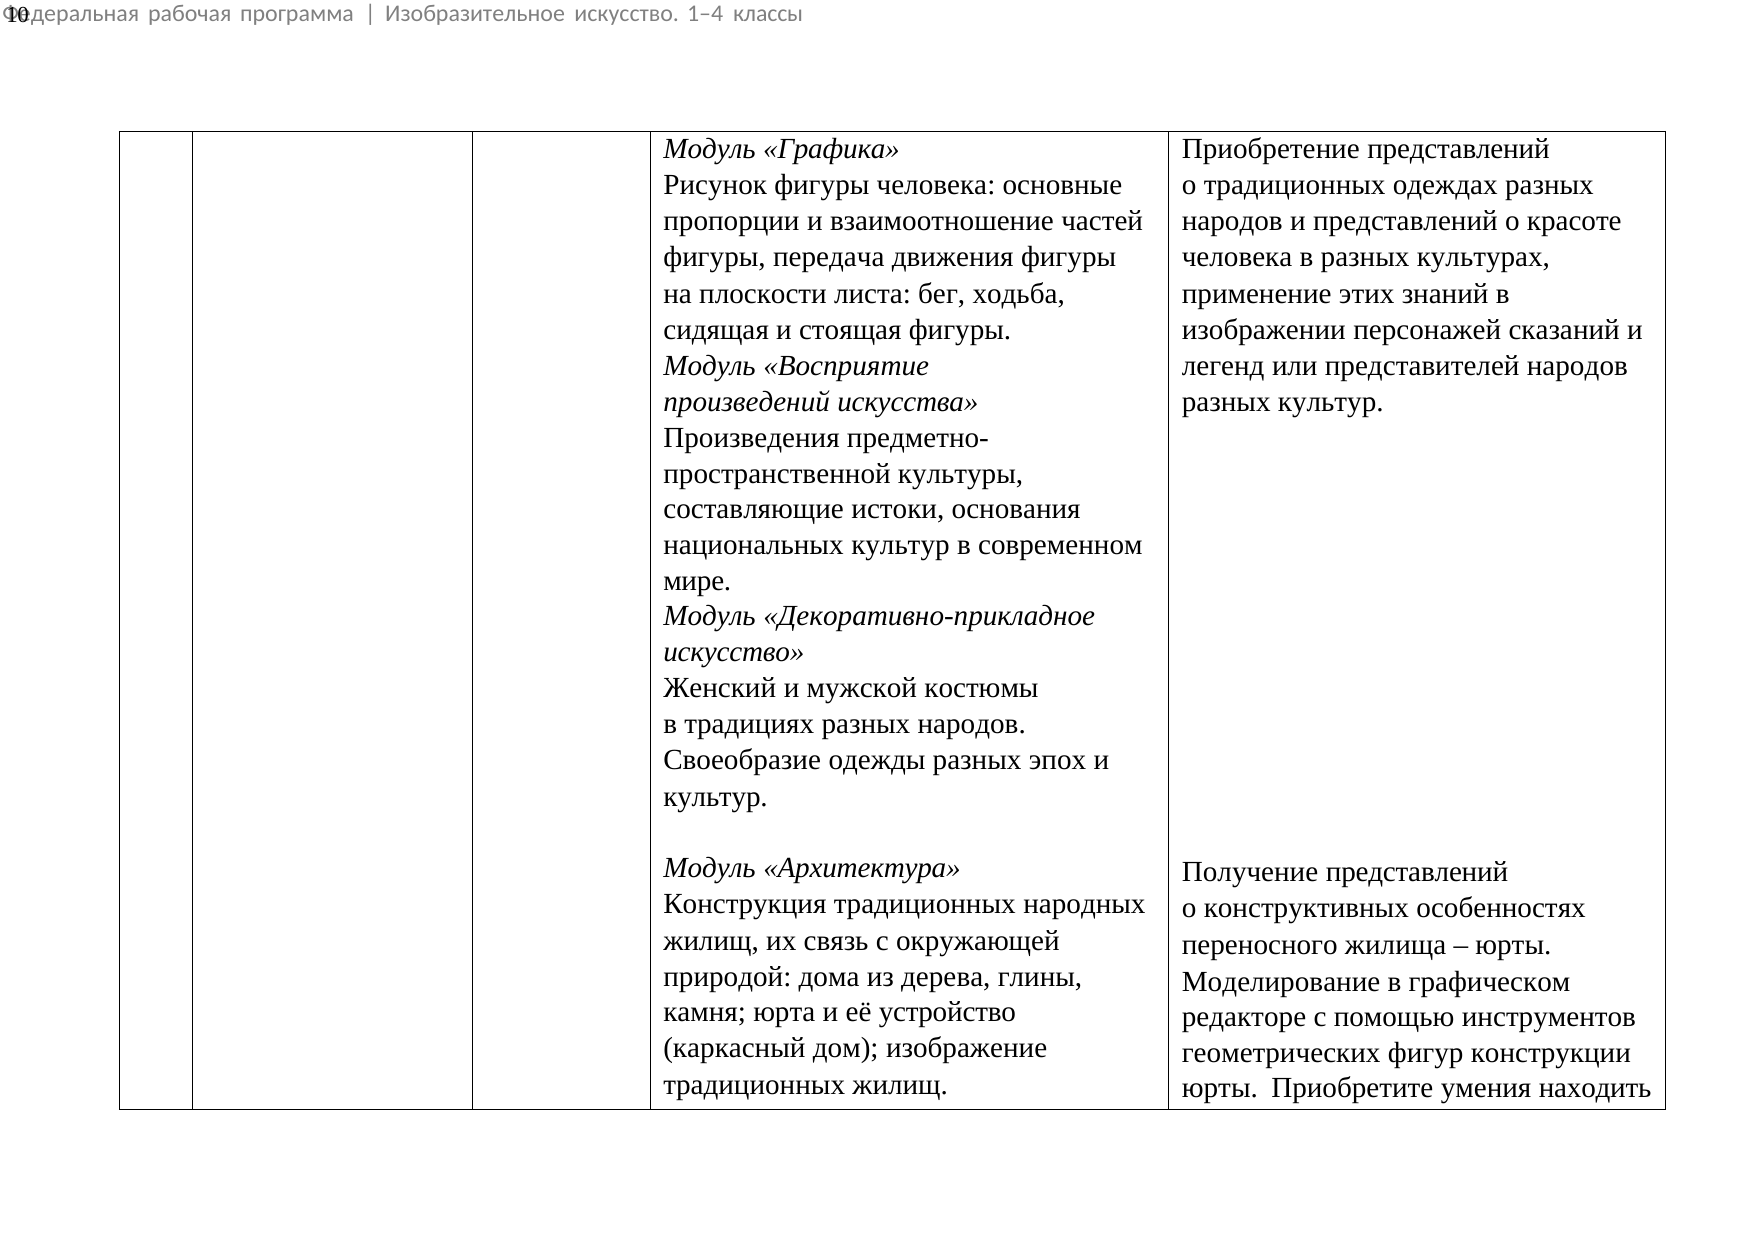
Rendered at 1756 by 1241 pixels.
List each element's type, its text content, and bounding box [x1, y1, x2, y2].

table_header [473, 132, 650, 1109]
table_header [193, 132, 472, 1109]
table_header Приобретение представлений о традиционных одеждах разных народов и представлений о красоте человека в разных культурах, применение этих знаний в изображении персонажей сказаний и легенд или представителей народов разных культур. Получение представлений о конструктивных особенностях переносного жилища – юрты. Моделирование в графическом редакторе с помощью инструментов геометрических фигур конструкции юрты. Приобретите умения находить [1169, 132, 1665, 1109]
table_header [120, 132, 192, 1109]
table_header Модуль «Графика» Рисунок фигуры человека: основные пропорции и взаимоотношение частей фигуры, передача движения фигуры на плоскости листа: бег, ходьба, сидящая и стоящая фигуры. Модуль «Восприятие произведений искусства» Произведения предметно- пространственной культуры, составляющие истоки, основания национальных культур в современном мире. Модуль «Декоративно-прикладное искусство» Женский и мужской костюмы в традициях разных народов. Своеобразие одежды разных эпох и культур. Модуль «Архитектура» Конструкция традиционных народных жилищ, их связь с окружающей природой: дома из дерева, глины, камня; юрта и её устройство (каркасный дом); изображение традиционных жилищ. [651, 132, 1168, 1109]
